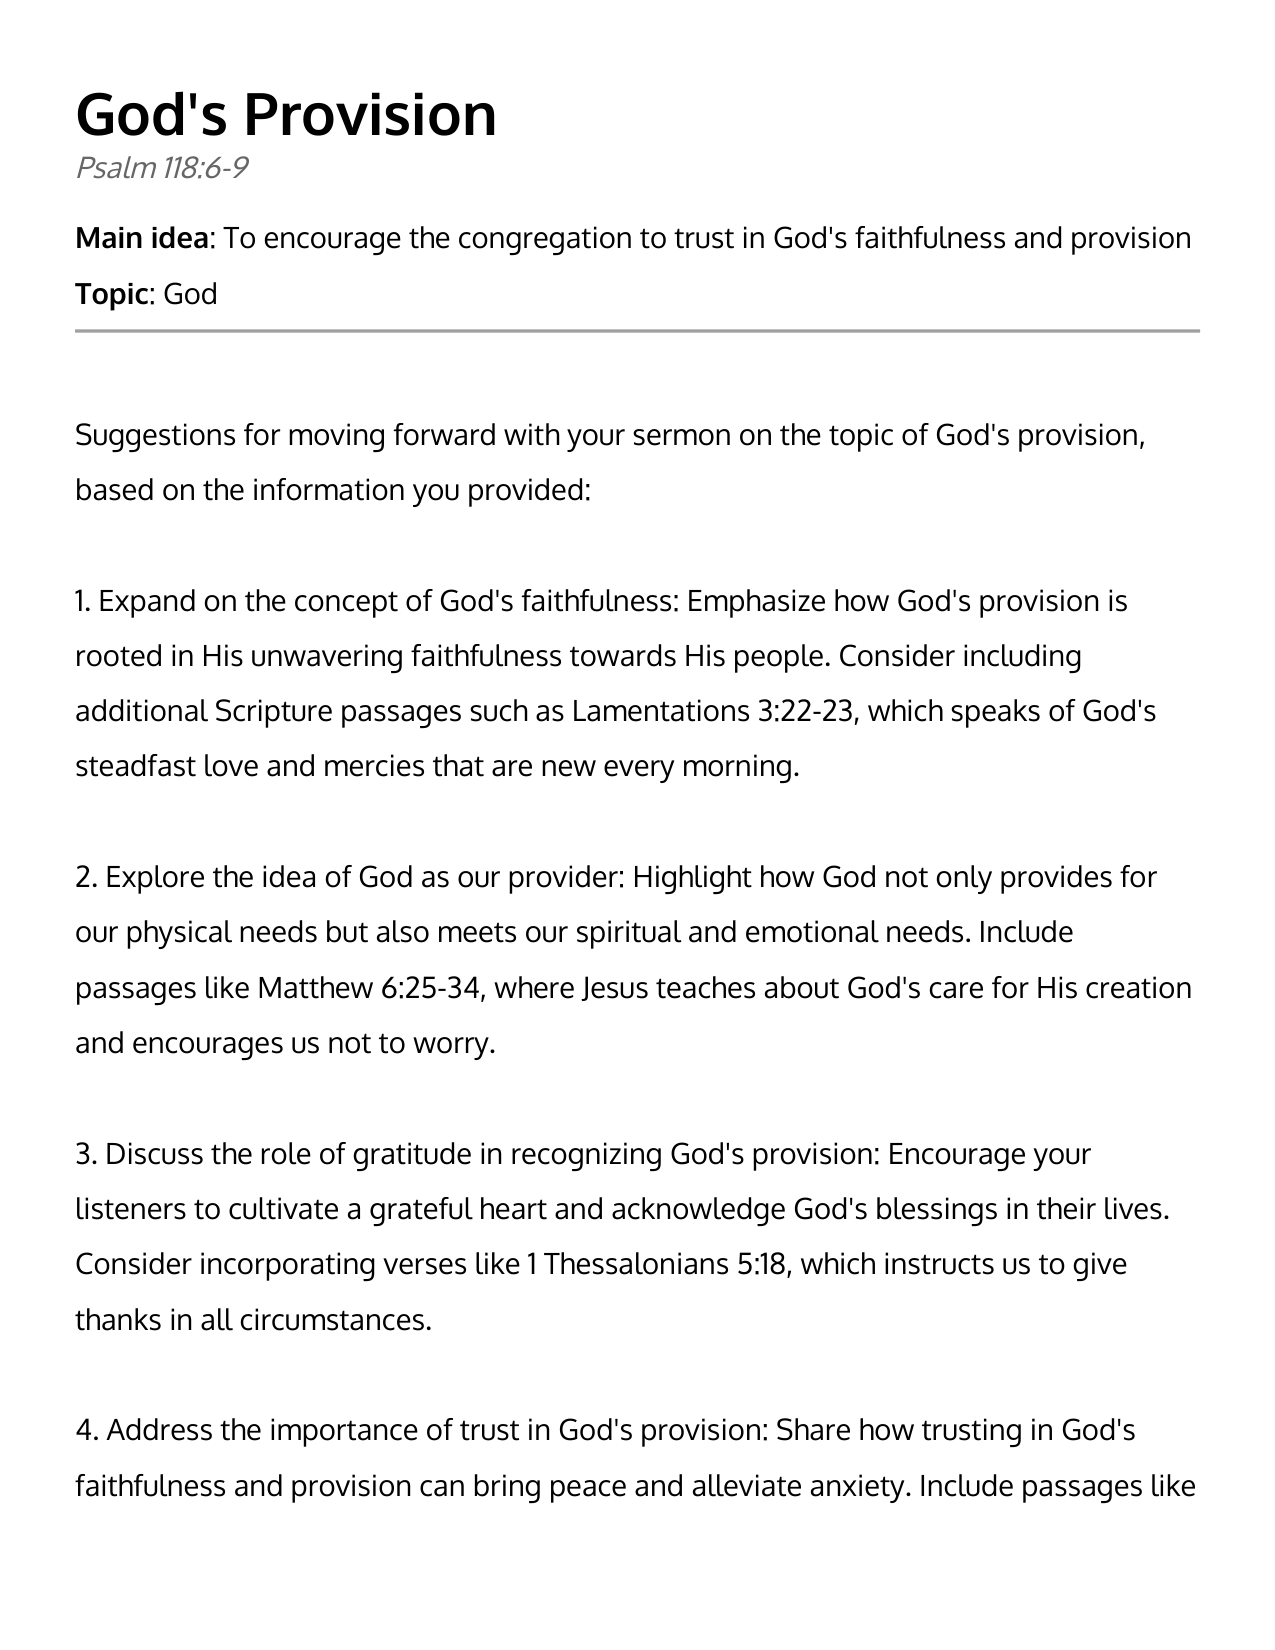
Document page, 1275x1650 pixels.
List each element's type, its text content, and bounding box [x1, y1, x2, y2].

text Suggestions for moving forward with your sermon on the topic of God's provision, based on the information you provided: [75, 415, 1200, 507]
text 1. Expand on the concept of God's faithfulness: Emphasize how God's provision is rooted in His unwavering faithfulness towards His people. Consider including additional Scripture passages such as Lamentations 3:22-23, which speaks of God's steadfast love and mercies that are new every morning. [75, 581, 1200, 784]
subtitle Psalm 118:6-9 [75, 149, 1200, 186]
text Main idea: To encourage the congregation to trust in God's faithfulness and provision [75, 219, 1200, 256]
text Topic: God [75, 274, 1200, 311]
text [75, 1411, 1200, 1503]
text 3. Discuss the role of gratitude in recognizing God's provision: Encourage your listeners to cultivate a grateful heart and acknowledge God's blessings in their lives. Consider incorporating verses like 1 Thessalonians 5:18, which instructs us to give thanks in all circumstances. [75, 1134, 1200, 1337]
title God's Provision [75, 75, 1200, 149]
text 2. Explore the idea of God as our provider: Highlight how God not only provides for our physical needs but also meets our spiritual and emotional needs. Include passages like Matthew 6:25-34, where Jesus teaches about God's care for His creation and encourages us not to worry. [75, 857, 1200, 1060]
